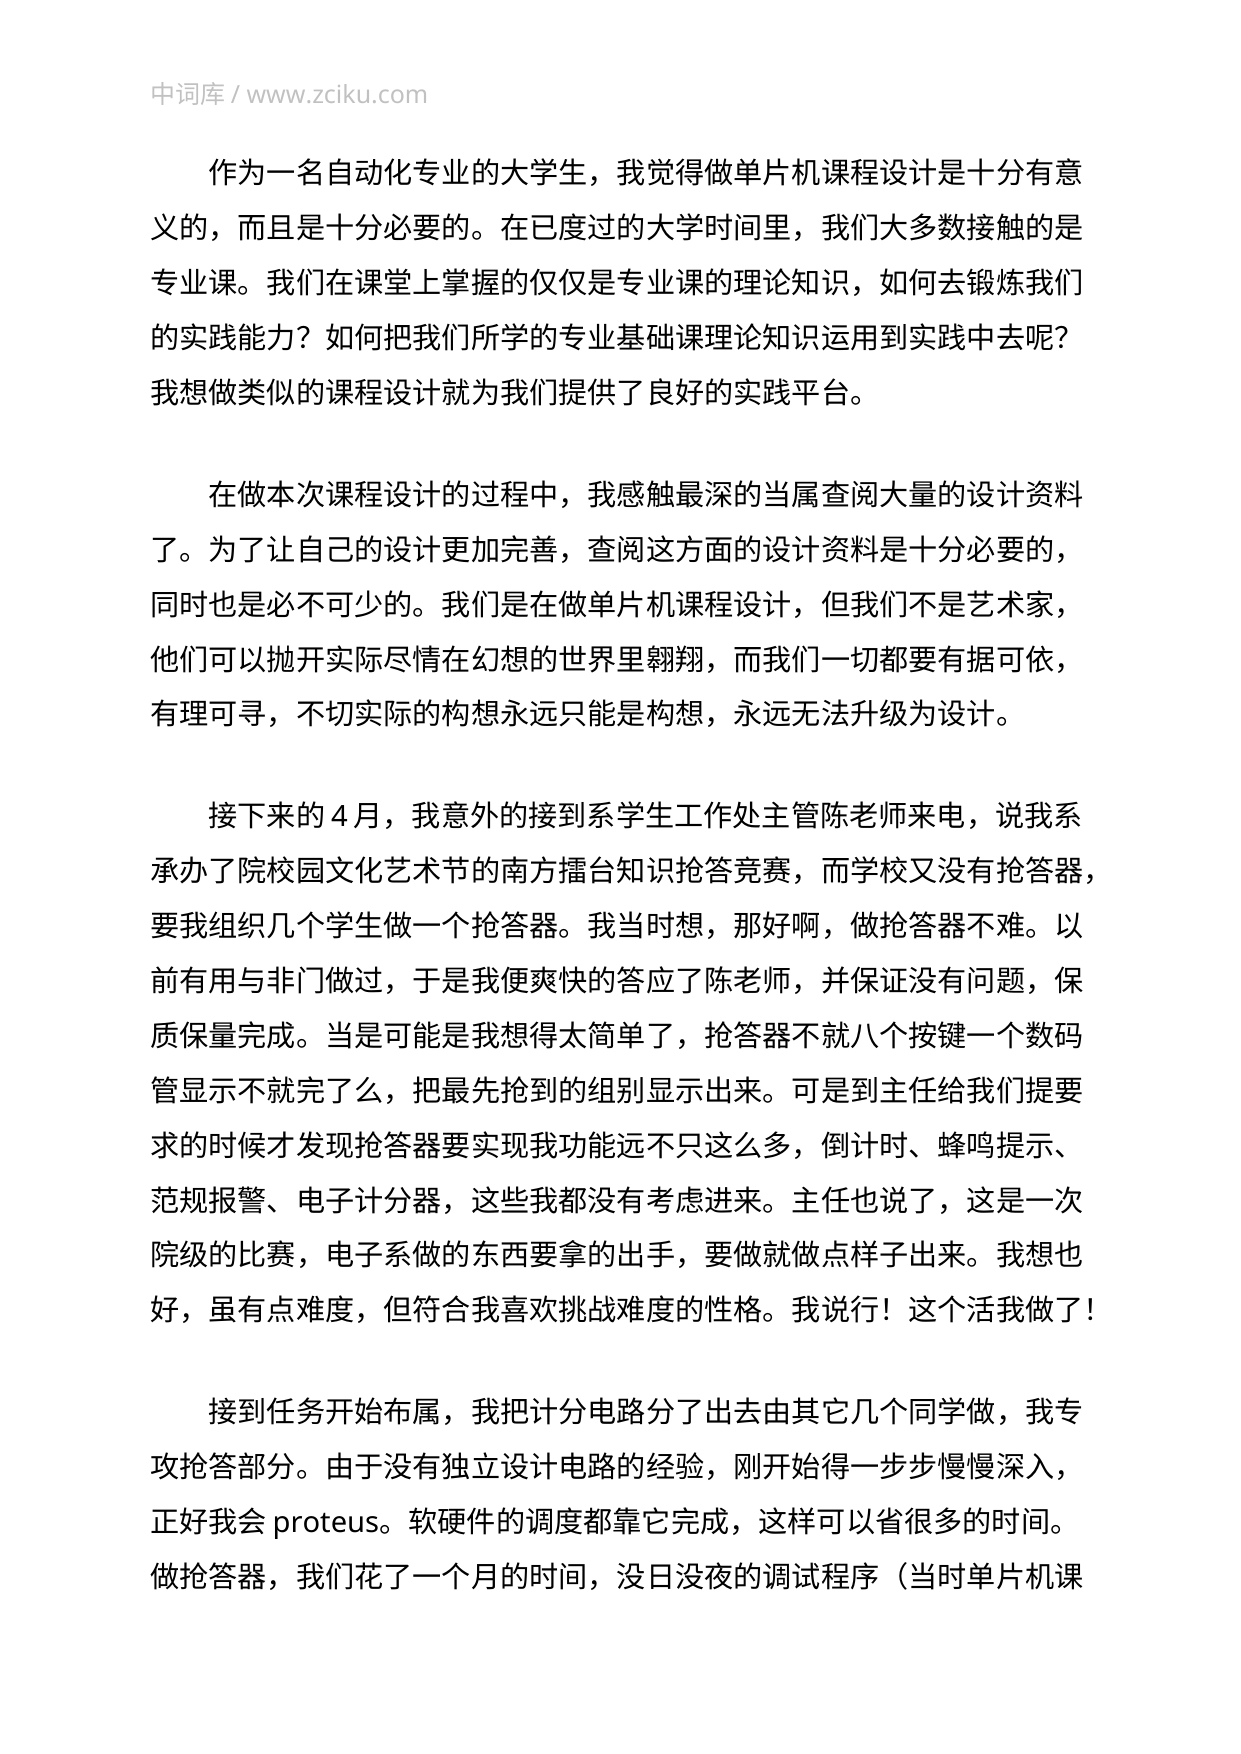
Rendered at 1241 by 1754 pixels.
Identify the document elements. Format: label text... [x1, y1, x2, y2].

text 在做本次课程设计的过程中，我感触最深的当属查阅大量的设计资料了。为了让自己的设计更加完善，查阅这方面的设计资料是十分必要的，同时也是必不可少的。我们是在做单片机课程设计，但我们不是艺术家，他们可以抛开实际尽情在幻想的世界里翱翔，而我们一切都要有据可依，有理可寻，不切实际的构想永远只能是构想，永远无法升级为设计。 [150, 471, 1090, 733]
text 作为一名自动化专业的大学生，我觉得做单片机课程设计是十分有意义的，而且是十分必要的。在已度过的大学时间里，我们大多数接触的是专业课。我们在课堂上掌握的仅仅是专业课的理论知识，如何去锻炼我们的实践能力？如何把我们所学的专业基础课理论知识运用到实践中去呢？我想做类似的课程设计就为我们提供了良好的实践平台。 [150, 150, 1090, 412]
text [150, 1389, 1090, 1596]
text 接下来的4月，我意外的接到系学生工作处主管陈老师来电，说我系承办了院校园文化艺术节的南方擂台知识抢答竞赛，而学校又没有抢答器，要我组织几个学生做一个抢答器。我当时想，那好啊，做抢答器不难。以前有用与非门做过，于是我便爽快的答应了陈老师，并保证没有问题，保质保量完成。当是可能是我想得太简单了，抢答器不就八个按键一个数码管显示不就完了么，把最先抢到的组别显示出来。可是到主任给我们提要求的时候才发现抢答器要实现我功能远不只这么多，倒计时、蜂鸣提示、范规报警、电子计分器，这些我都没有考虑进来。主任也说了，这是一次院级的比赛，电子系做的东西要拿的出手，要做就做点样子出来。我想也好，虽有点难度，但符合我喜欢挑战难度的性格。我说行！这个活我做了！ [150, 793, 1090, 1329]
